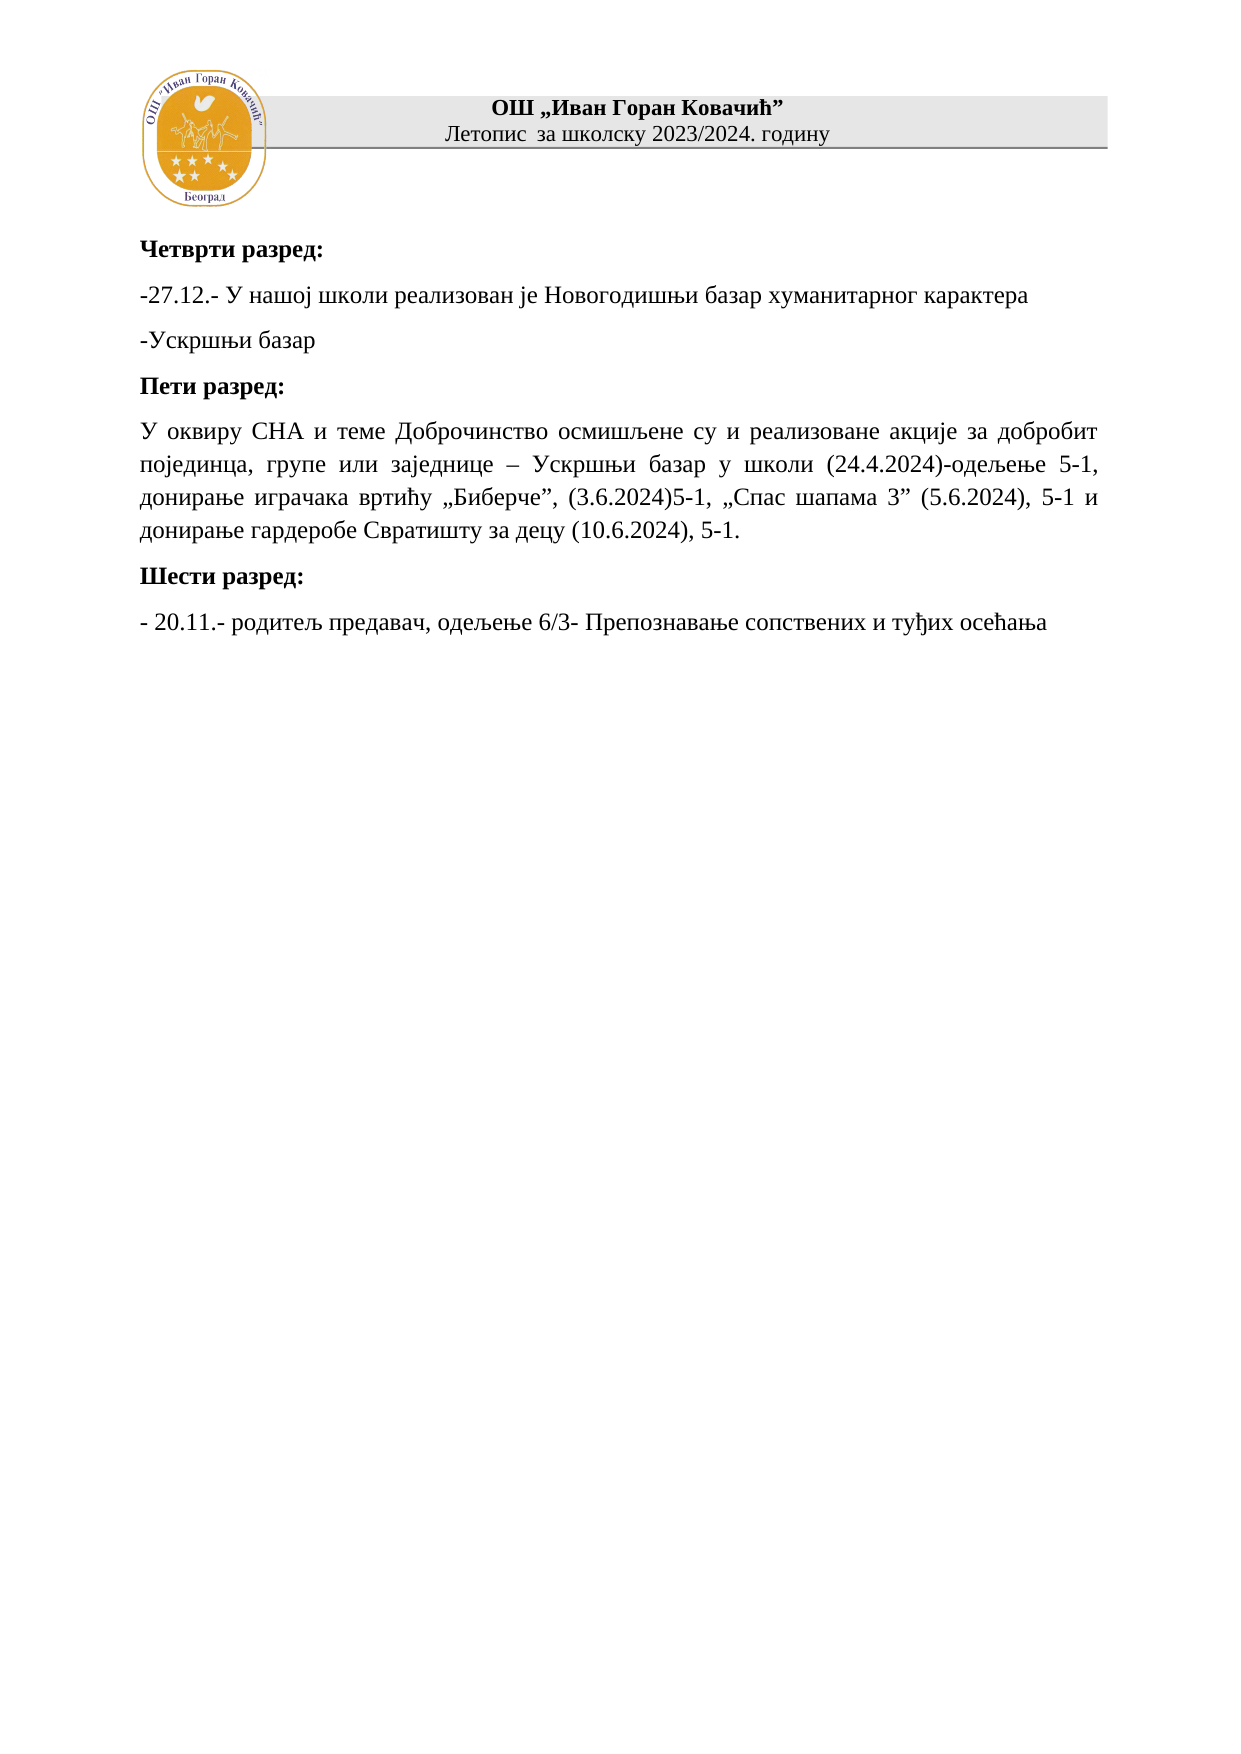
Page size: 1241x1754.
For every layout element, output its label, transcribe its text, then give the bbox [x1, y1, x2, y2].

text -27.12.- У нашој школи реализован је Новогодишњи базар хуманитарног карактера [139, 280, 1099, 309]
text Пети разред: [139, 371, 1099, 400]
text - 20.11.- родитељ предавач, одељење 6/3- Препознавање сопствених и туђих осећања [139, 607, 1099, 635]
text Шести разред: [139, 561, 1099, 590]
text Четврти разред: [139, 234, 1099, 263]
text У оквиру СНА и теме Доброчинство осмишљене су и реализоване акције за добробит појединца, групе или заједнице – Ускршњи базар у школи (24.4.2024)-одељење 5-1, донирање играчака вртићу „Биберче”, (3.6.2024)5-1, „Спас шапама 3” (5.6.2024), 5-1 и донирање гардеробе Свратишту за децу (10.6.2024), 5-1. [139, 416, 1099, 544]
text -Ускршњи базар [139, 325, 1099, 354]
picture [139, 68, 271, 210]
